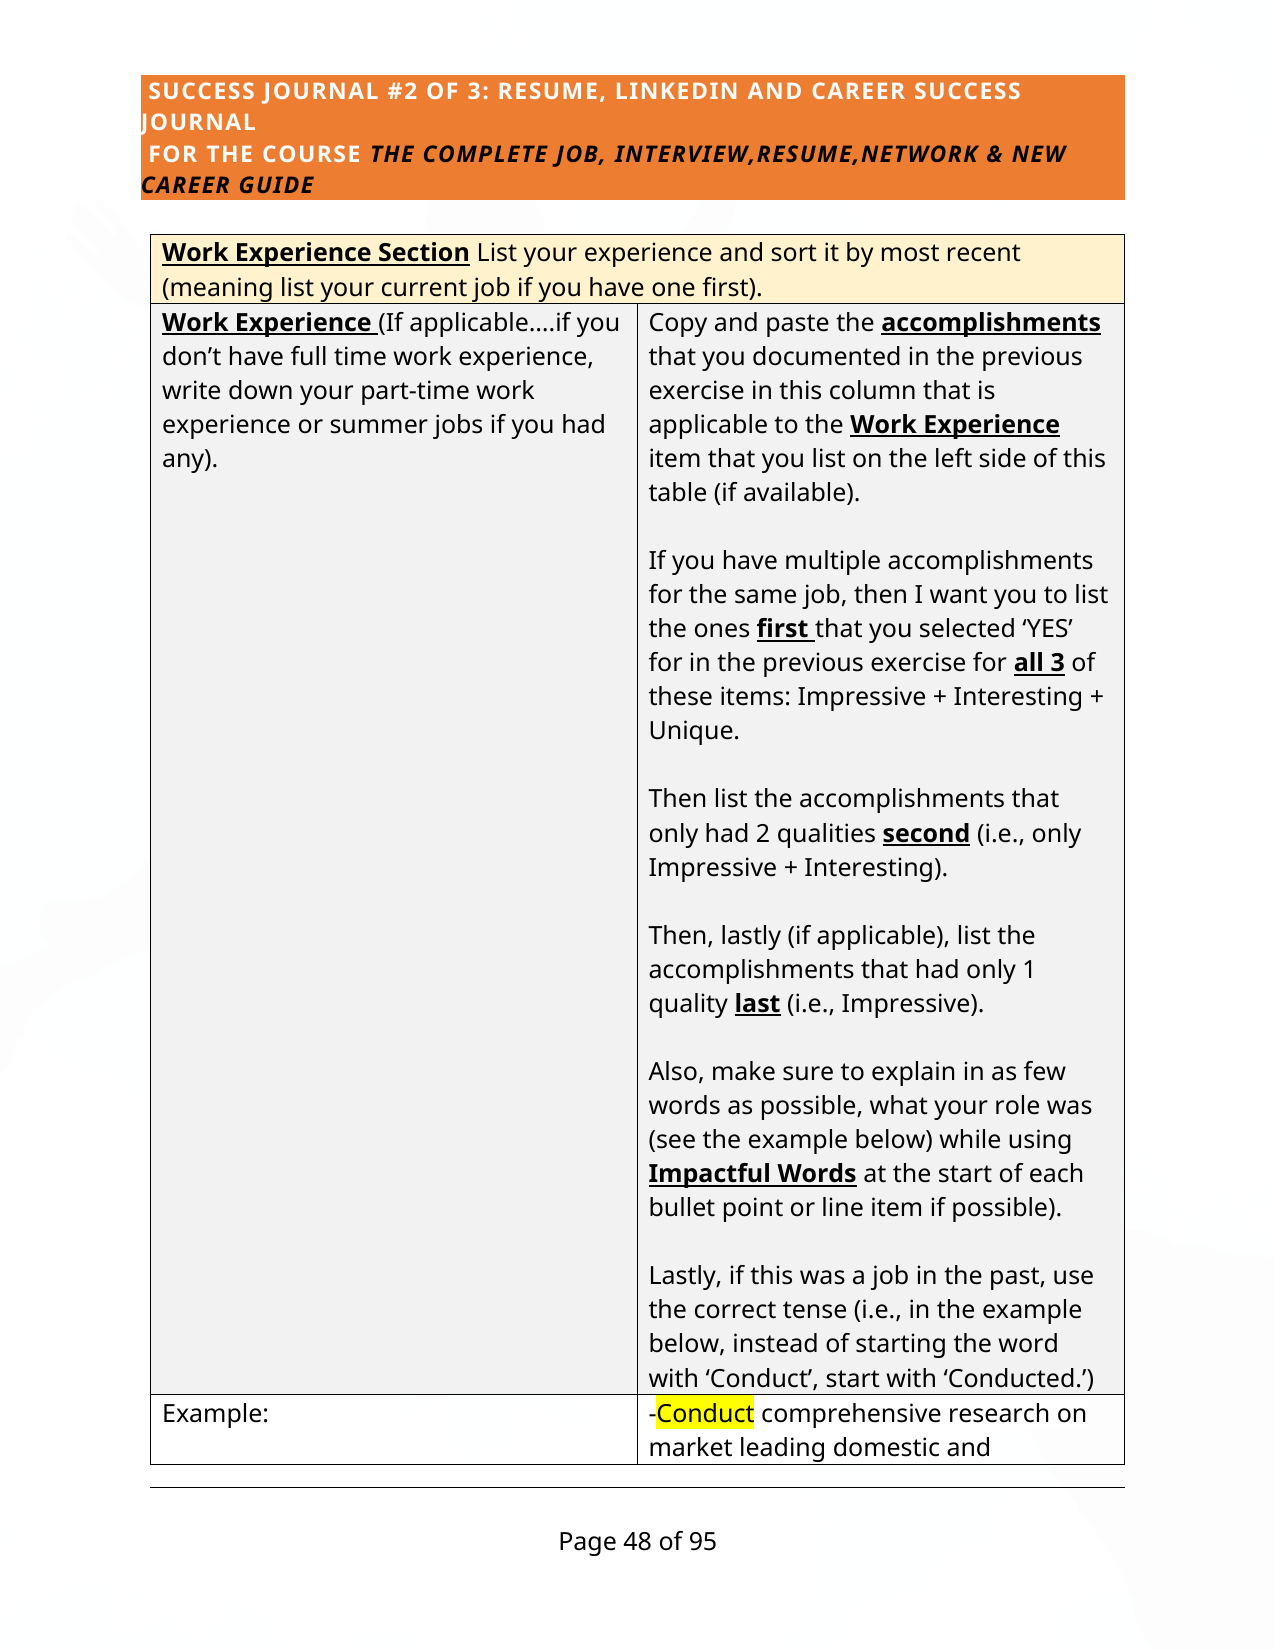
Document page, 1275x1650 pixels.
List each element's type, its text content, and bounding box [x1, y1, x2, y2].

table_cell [151, 1395, 637, 1463]
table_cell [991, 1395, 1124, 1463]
table_header Work Experience Section List your experience and sort it by most recent (meaning list your current job if you have one first). [151, 235, 1124, 303]
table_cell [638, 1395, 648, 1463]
table_cell Copy and paste the accomplishments that you documented in the previous exercise in this column that is applicable to the Work Experience item that you list on the left side of this table (if available). If you have multiple accomplishments for the same job, then I want you to list the ones first that you selected ‘YES’ for in the previous exercise for all 3 of these items: Impressive + Interesting + Unique. Then list the accomplishments that only had 2 qualities second (i.e., only Impressive + Interesting). Then, lastly (if applicable), list the accomplishments that had only 1 quality last (i.e., Impressive). Also, make sure to explain in as few words as possible, what your role was (see the example below) while using Impactful Words at the start of each bullet point or line item if possible). Lastly, if this was a job in the past, use the correct tense (i.e., in the example below, instead of starting the word with ‘Conduct’, start with ‘Conducted.’) [638, 304, 1124, 1394]
table_cell Work Experience (If applicable….if you don’t have full time work experience, write down your part-time work experience or summer jobs if you had any). [151, 304, 637, 1394]
